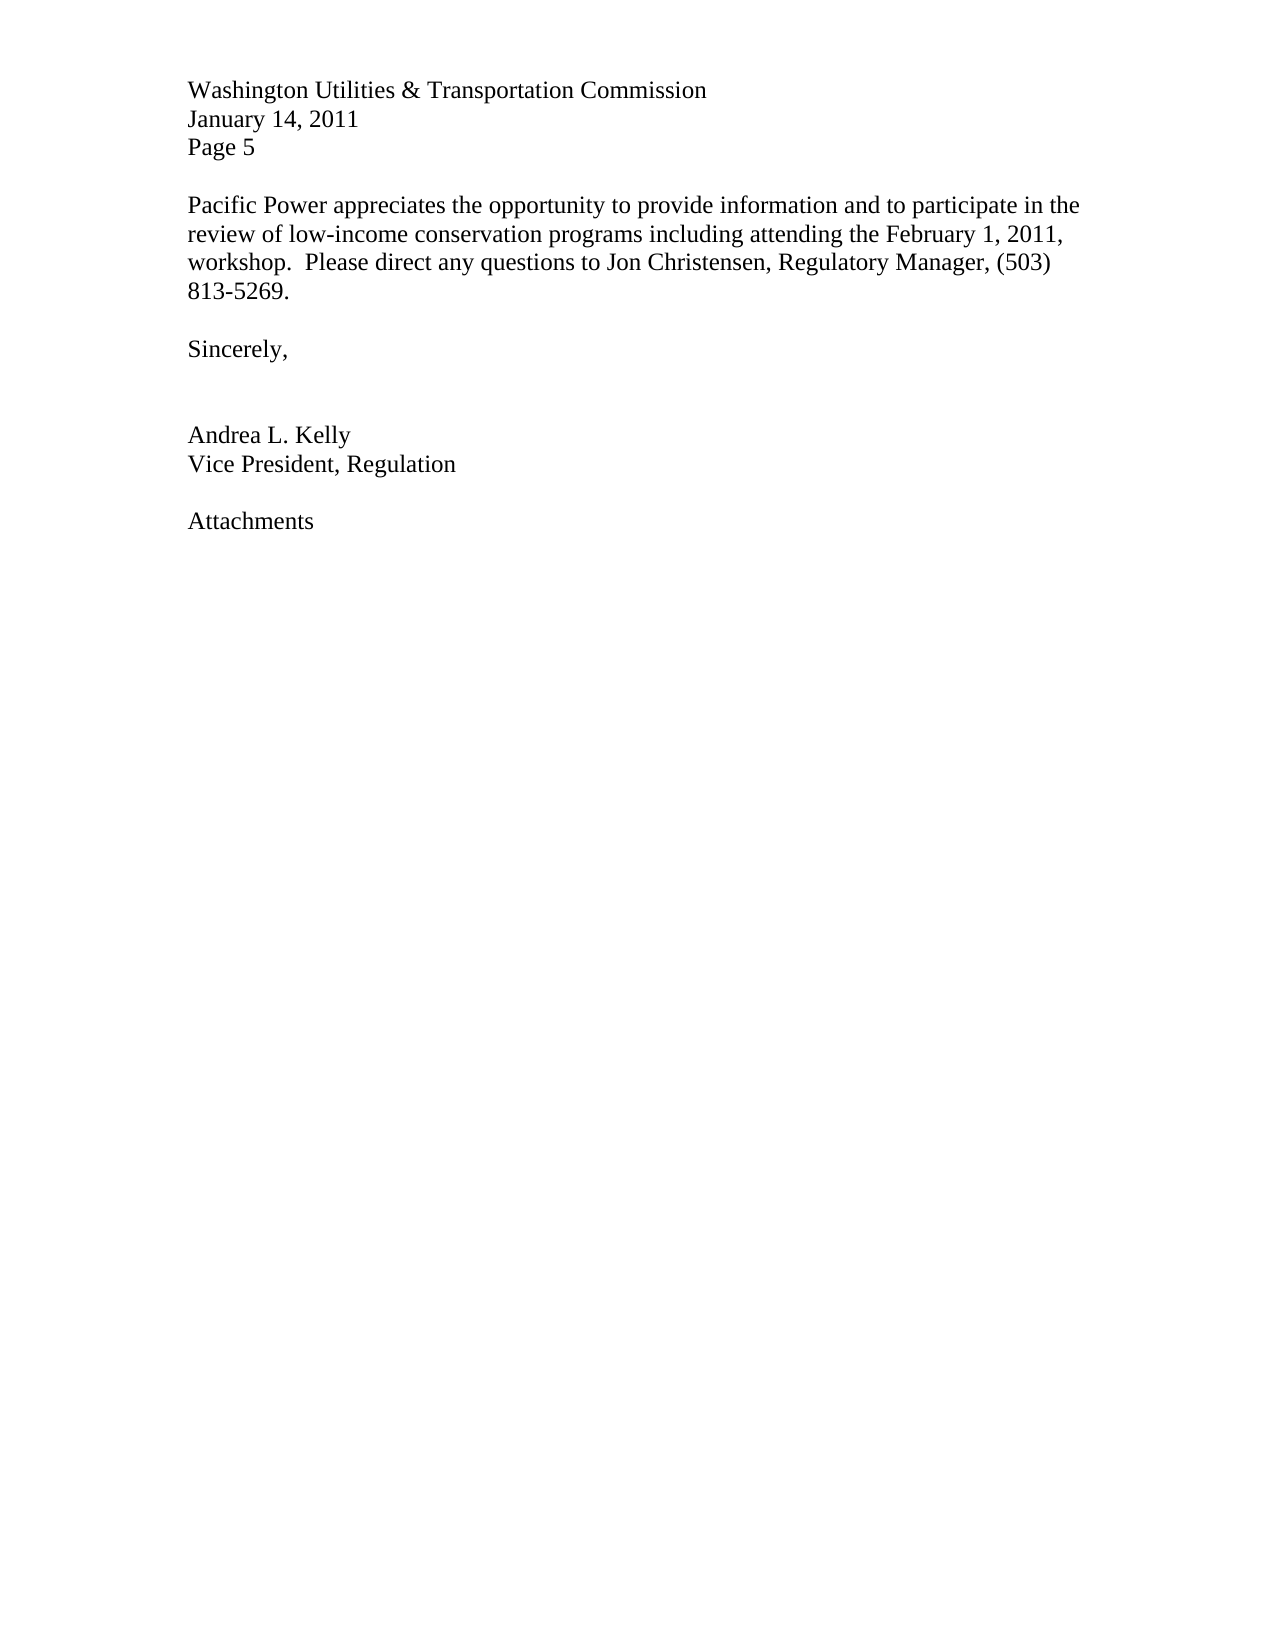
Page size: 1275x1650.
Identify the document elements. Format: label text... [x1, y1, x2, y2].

text Attachments [187, 506, 1087, 535]
text Andrea L. Kelly [187, 420, 1087, 449]
text Pacific Power appreciates the opportunity to provide information and to participate in the review of low-income conservation programs including attending the February 1, 2011, workshop. Please direct any questions to Jon Christensen, Regulatory Manager, (503) 813-5269. [187, 190, 1087, 305]
text Vice President, Regulation [187, 449, 1087, 477]
text Sincerely, [187, 334, 1087, 362]
